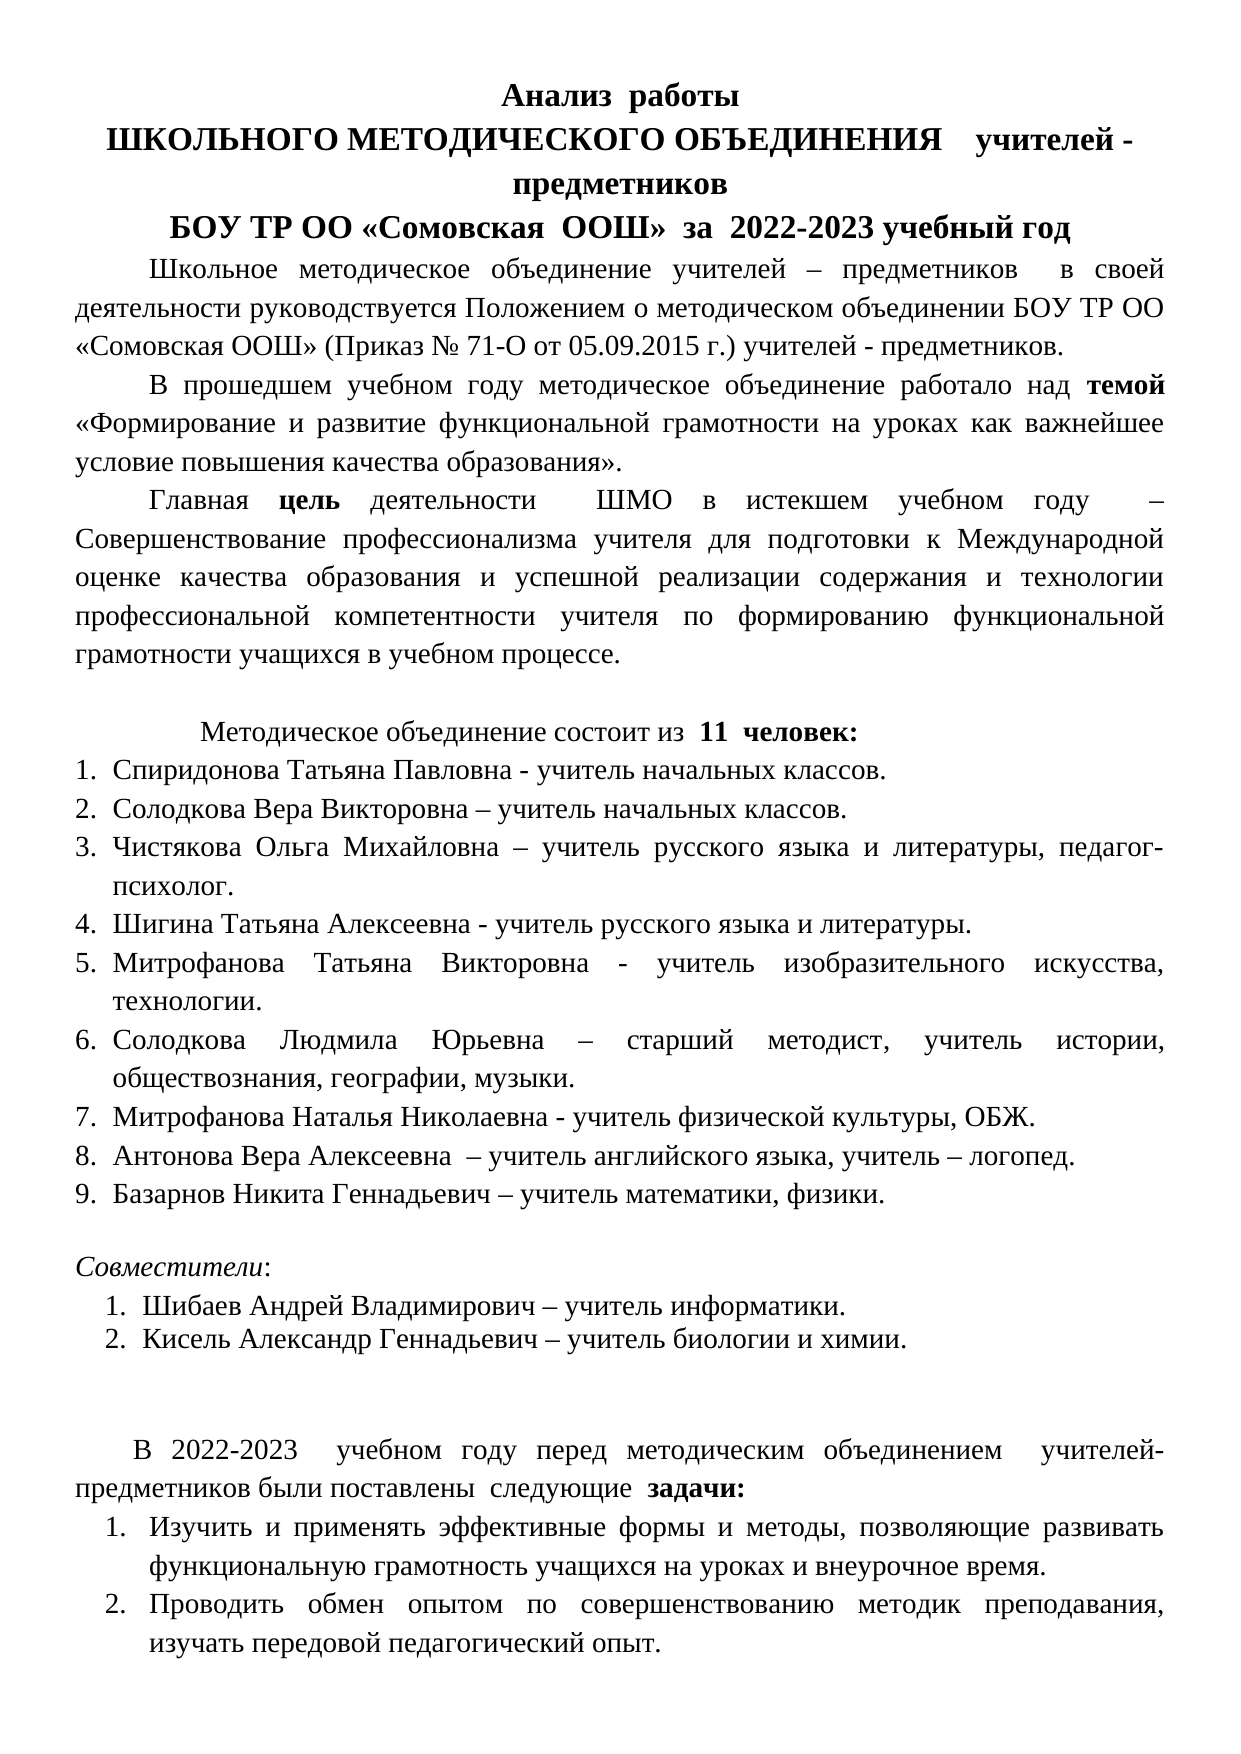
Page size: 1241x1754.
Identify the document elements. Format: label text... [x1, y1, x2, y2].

list Митрофанова Татьяна Викторовна - учитель изобразительного искусства, технологии. [75, 945, 1165, 1017]
list Изучить и применять эффективные формы и методы, позволяющие развивать функциональную грамотность учащихся на уроках и внеурочное время. [104, 1509, 1165, 1581]
text В 2022-2023 учебном году перед методическим объединением учителей-предметников были поставлены следующие задачи: [75, 1432, 1165, 1504]
list Проводить обмен опытом по совершенствованию методик преподавания, изучать передовой педагогический опыт. [104, 1586, 1165, 1658]
list Антонова Вера Алексеевна – учитель английского языка, учитель – логопед. [75, 1138, 1165, 1171]
list Шигина Татьяна Алексеевна - учитель русского языка и литературы. [75, 906, 1165, 940]
list Митрофанова Наталья Николаевна - учитель физической культуры, ОБЖ. [75, 1099, 1165, 1133]
list Чистякова Ольга Михайловна – учитель русского языка и литературы, педагог-психолог. [75, 829, 1165, 901]
text Школьное методическое объединение учителей – предметников в своей деятельности руководствуется Положением о методическом объединении БОУ ТР ОО «Сомовская ООШ» (Приказ № 71-О от 05.09.2015 г.) учителей - предметников. [75, 251, 1165, 362]
list Солодкова Вера Викторовна – учитель начальных классов. [75, 791, 1165, 824]
text В прошедшем учебном году методическое объединение работало над темой «Формирование и развитие функциональной грамотности на уроках как важнейшее условие повышения качества образования». [75, 367, 1165, 477]
list Солодкова Людмила Юрьевна – старший методист, учитель истории, обществознания, географии, музыки. [75, 1022, 1165, 1094]
list Кисель Александр Геннадьевич – учитель биологии и химии. [104, 1321, 1165, 1355]
list Спиридонова Татьяна Павловна - учитель начальных классов. [75, 752, 1165, 786]
text Методическое объединение состоит из 11 человек: [75, 714, 1165, 747]
text БОУ ТР ОО «Сомовская ООШ» за 2022-2023 учебный год [75, 207, 1165, 246]
text Главная цель деятельности ШМО в истекшем учебном году – Совершенствование профессионализма учителя для подготовки к Международной оценке качества образования и успешной реализации содержания и технологии профессиональной компетентности учителя по формированию функциональной грамотности учащихся в учебном процессе. [75, 482, 1165, 670]
text ШКОЛЬНОГО МЕТОДИЧЕСКОГО ОБЪЕДИНЕНИЯ учителей - предметников [75, 119, 1165, 201]
list Шибаев Андрей Владимирович – учитель информатики. [104, 1288, 1165, 1321]
text Анализ работы [75, 75, 1165, 113]
text Совместители: [75, 1249, 1165, 1283]
list Базарнов Никита Геннадьевич – учитель математики, физики. [75, 1176, 1165, 1210]
